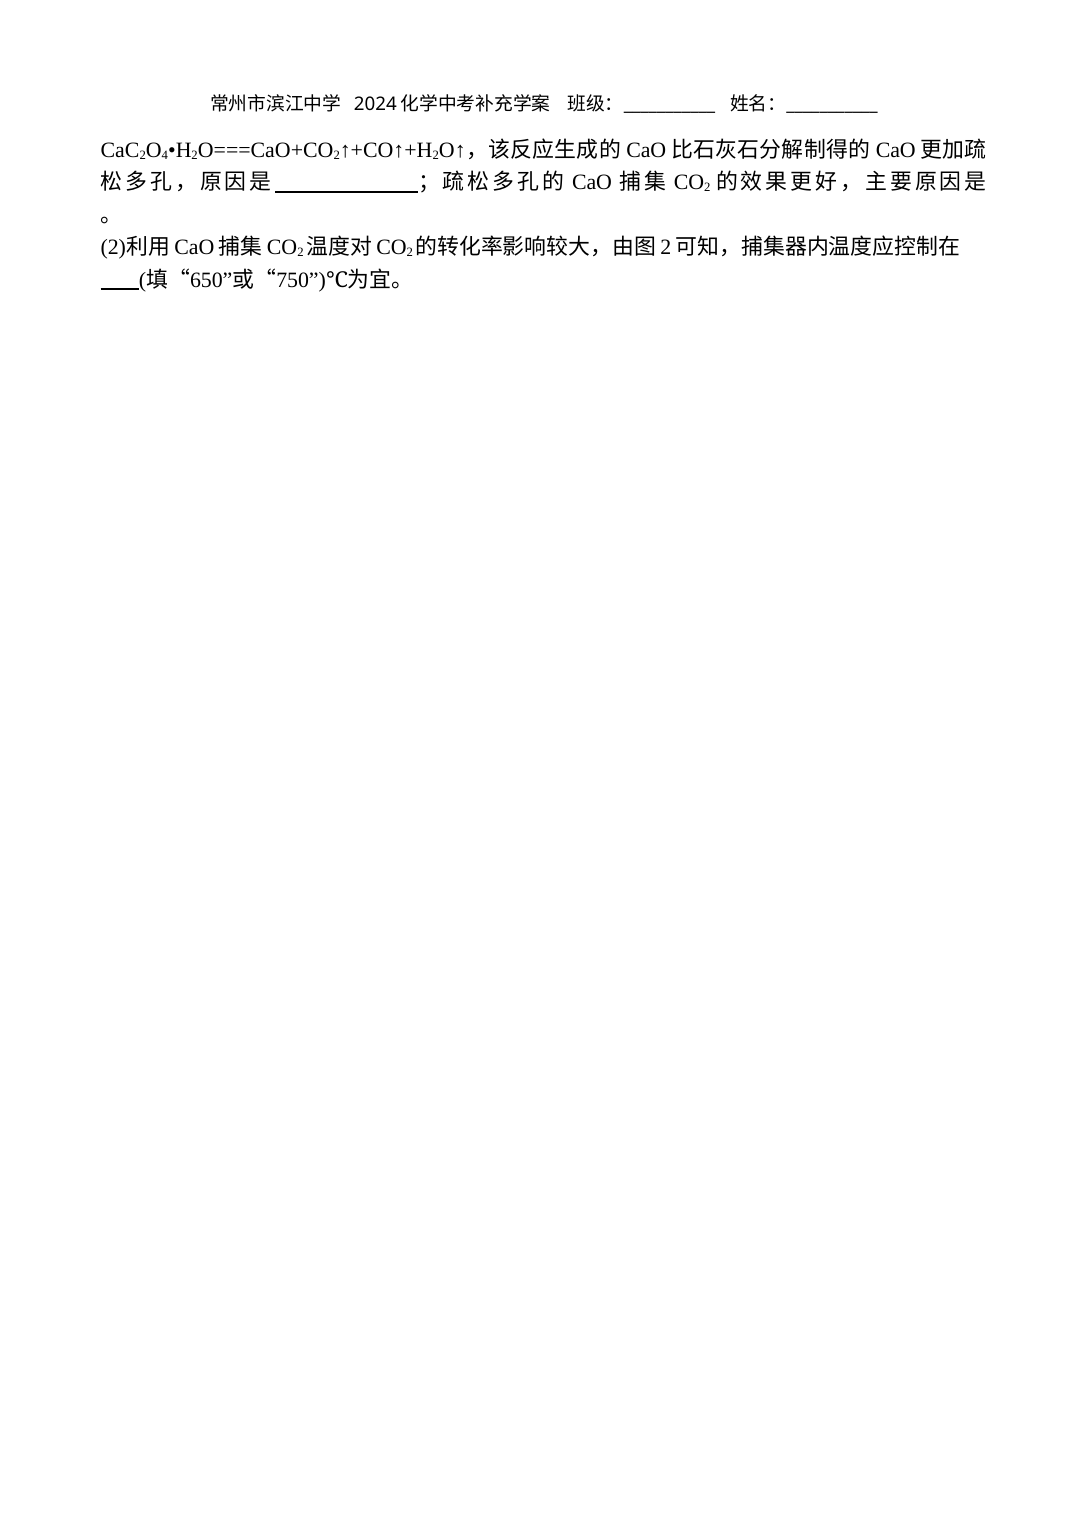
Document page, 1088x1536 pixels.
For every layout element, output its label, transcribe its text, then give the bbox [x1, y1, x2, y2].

text (2)利用CaO捕集CO2温度对CO2的转化率影响较大，由图2可知，捕集器内温度应控制在 [100, 229, 987, 261]
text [100, 131, 987, 229]
text (填“650”或“750”)℃为宜。 [100, 261, 987, 294]
